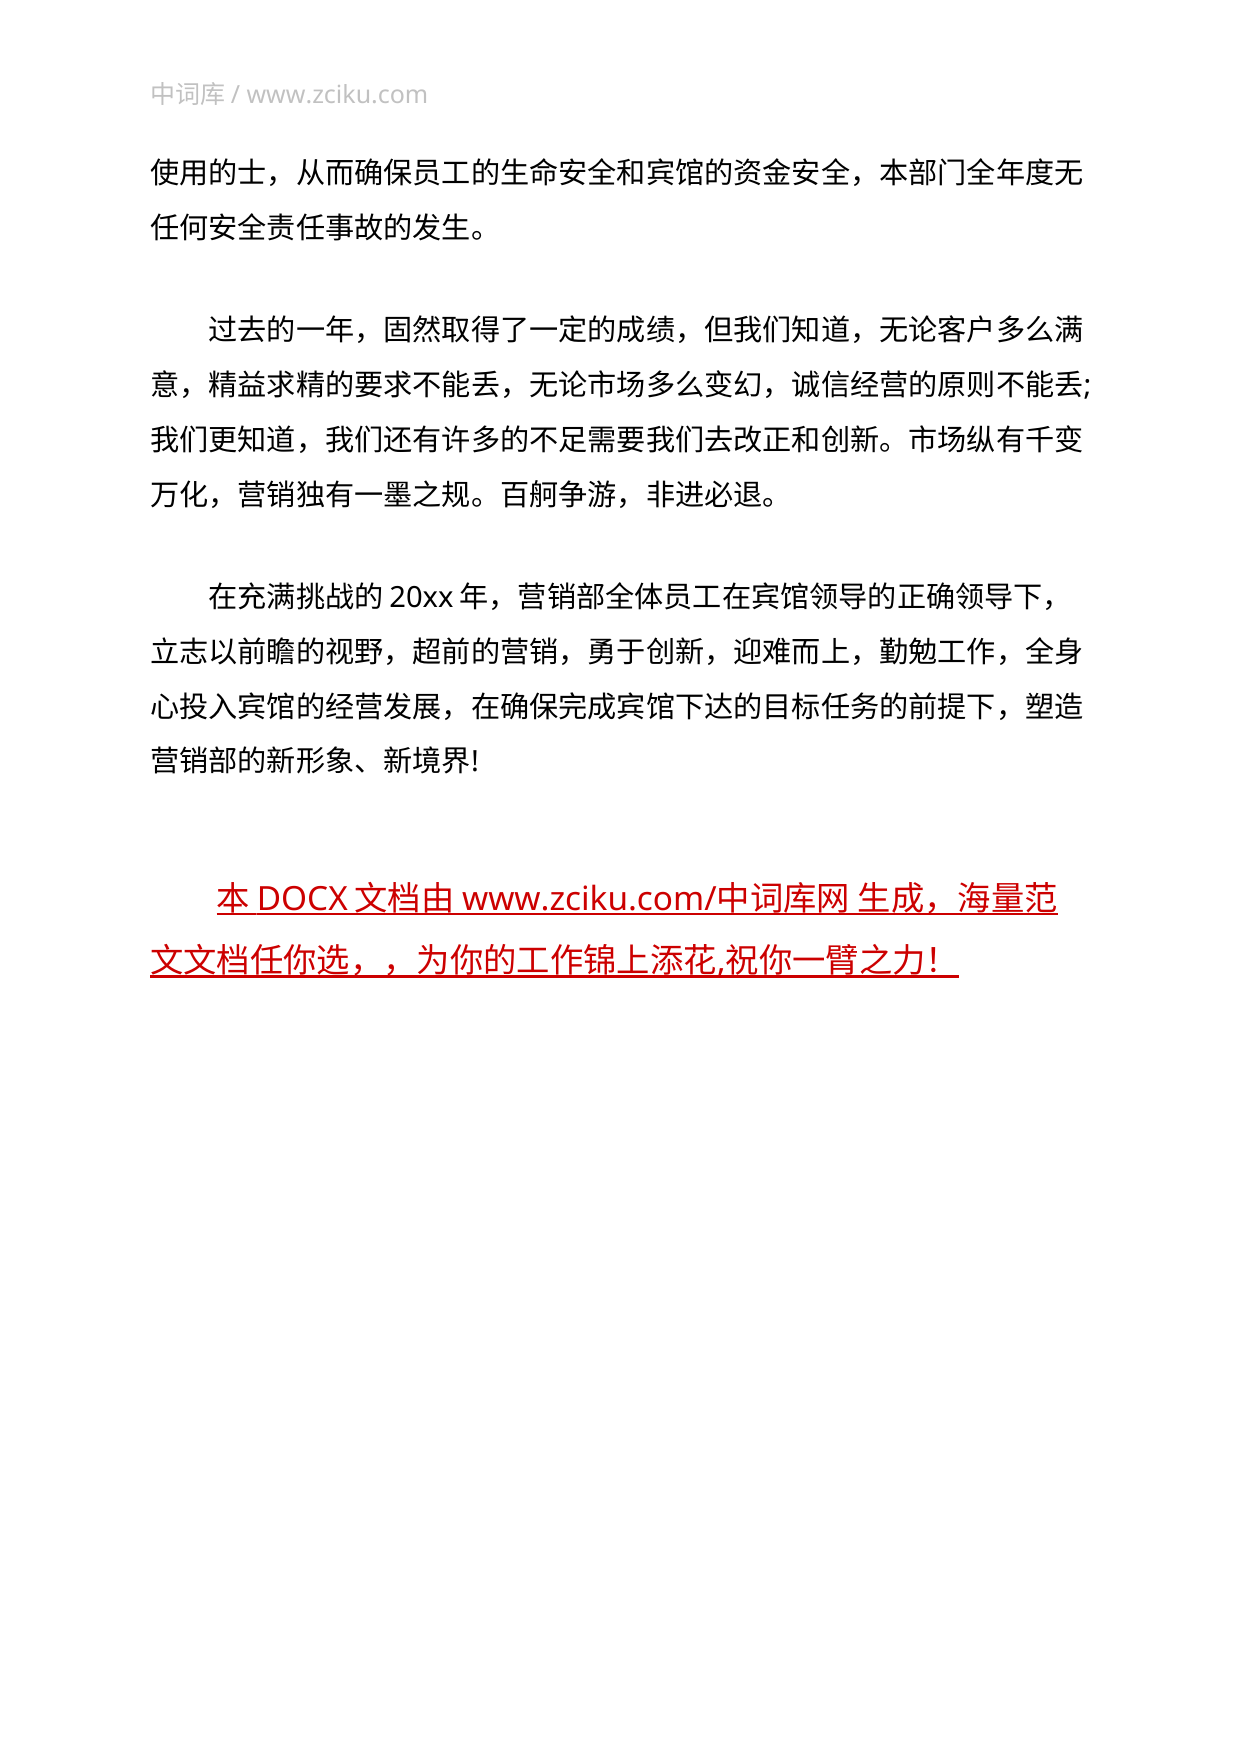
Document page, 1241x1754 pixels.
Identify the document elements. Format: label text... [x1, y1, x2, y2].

text 本DOCX文档由 www.zciku.com/中词库网 生成，海量范文文档任你选，，为你的工作锦上添花,祝你一臂之力！ [150, 871, 1090, 982]
text 过去的一年，固然取得了一定的成绩，但我们知道，无论客户多么满意，精益求精的要求不能丢，无论市场多么变幻，诚信经营的原则不能丢;我们更知道，我们还有许多的不足需要我们去改正和创新。市场纵有千变万化，营销独有一墨之规。百舸争游，非进必退。 [150, 307, 1090, 514]
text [150, 150, 1090, 247]
text 在充满挑战的20xx年，营销部全体员工在宾馆领导的正确领导下，立志以前瞻的视野，超前的营销，勇于创新，迎难而上，勤勉工作，全身心投入宾馆的经营发展，在确保完成宾馆下达的目标任务的前提下，塑造营销部的新形象、新境界! [150, 573, 1090, 780]
